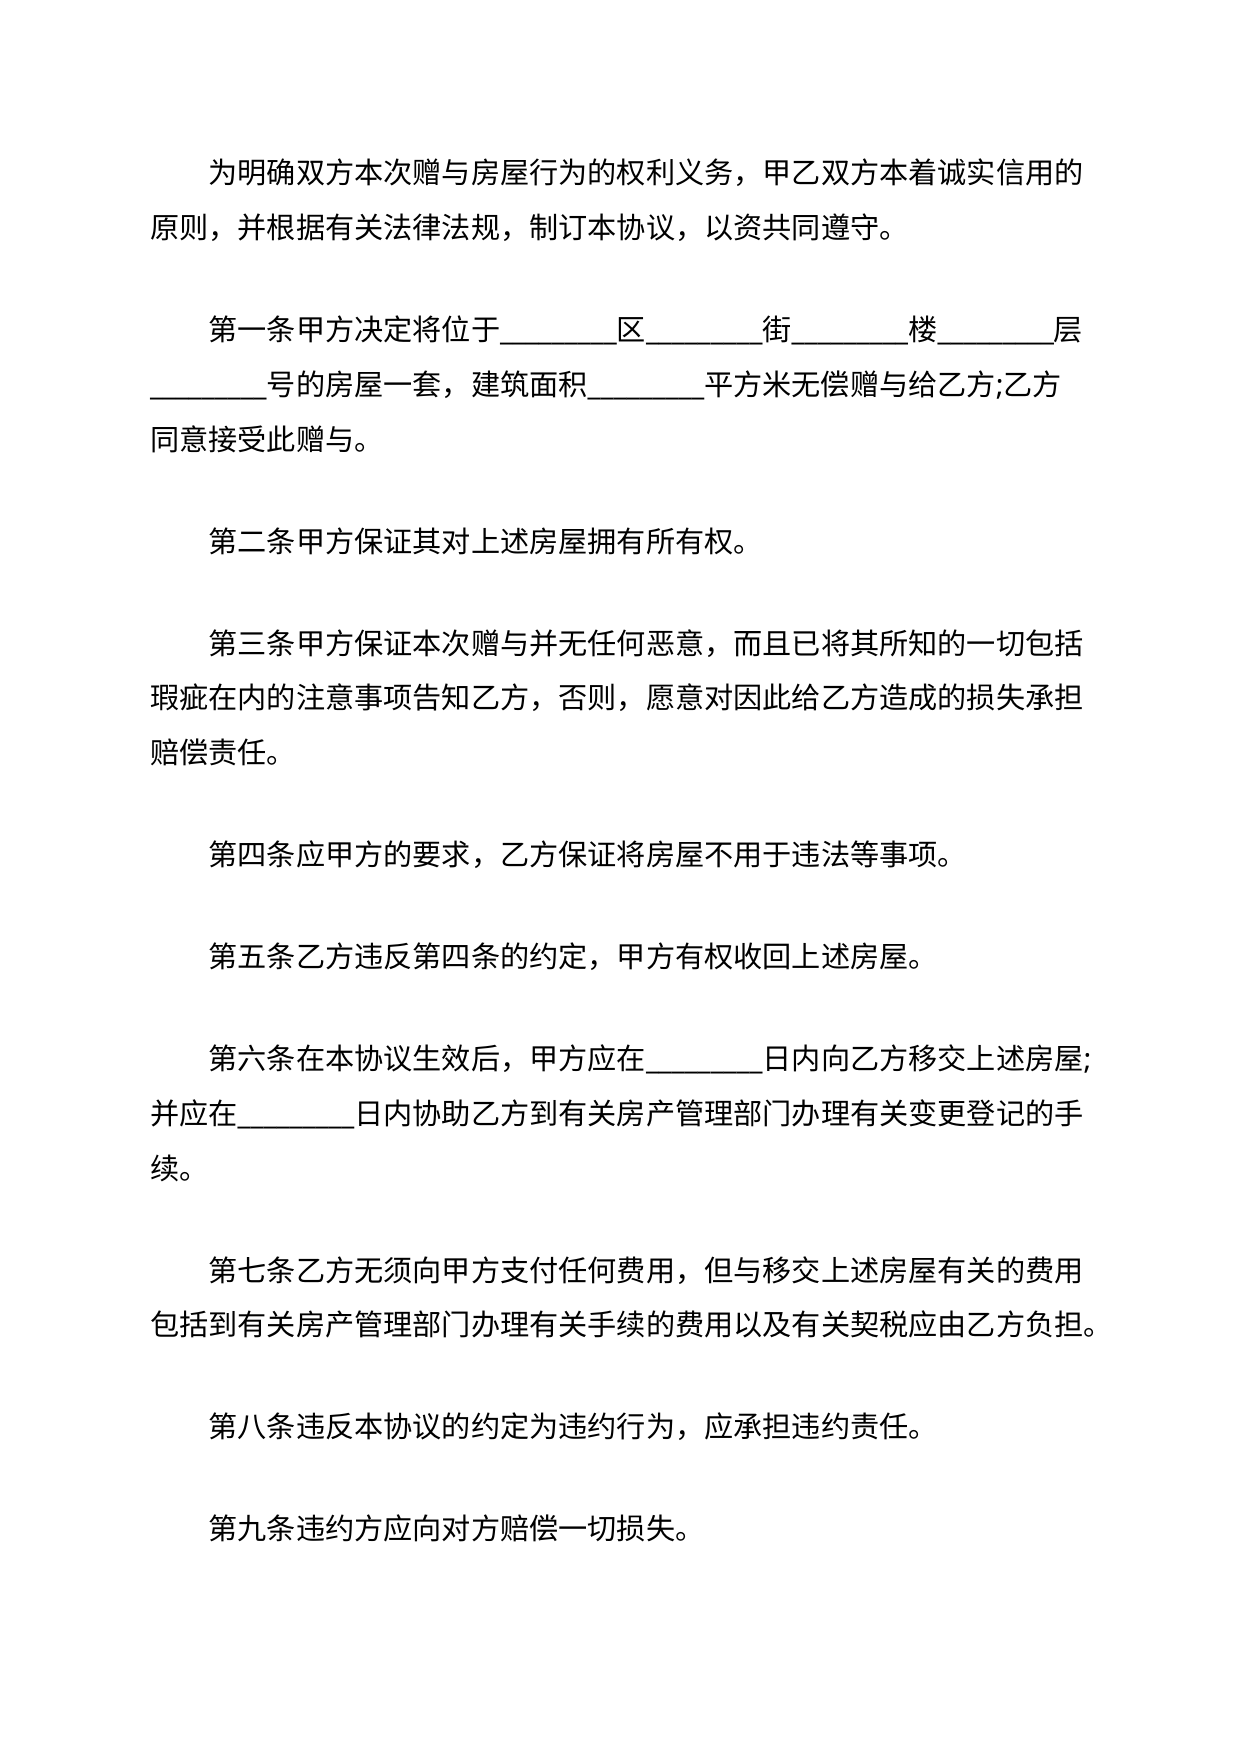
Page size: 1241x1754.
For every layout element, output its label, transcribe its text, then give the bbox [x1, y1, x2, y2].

text 第六条在本协议生效后，甲方应在_________日内向乙方移交上述房屋;并应在_________日内协助乙方到有关房产管理部门办理有关变更登记的手续。 [150, 1035, 1090, 1188]
text 第五条乙方违反第四条的约定，甲方有权收回上述房屋。 [150, 933, 1090, 976]
text 第七条乙方无须向甲方支付任何费用，但与移交上述房屋有关的费用包括到有关房产管理部门办理有关手续的费用以及有关契税应由乙方负担。 [150, 1247, 1090, 1344]
text 第九条违约方应向对方赔偿一切损失。 [150, 1506, 1090, 1548]
text 第四条应甲方的要求，乙方保证将房屋不用于违法等事项。 [150, 832, 1090, 874]
text 第三条甲方保证本次赠与并无任何恶意，而且已将其所知的一切包括瑕疵在内的注意事项告知乙方，否则，愿意对因此给乙方造成的损失承担赔偿责任。 [150, 620, 1090, 772]
text 第一条甲方决定将位于_________区_________街_________楼_________层_________号的房屋一套，建筑面积_________平方米无偿赠与给乙方;乙方同意接受此赠与。 [150, 307, 1090, 459]
text 第二条甲方保证其对上述房屋拥有所有权。 [150, 518, 1090, 561]
text 为明确双方本次赠与房屋行为的权利义务，甲乙双方本着诚实信用的原则，并根据有关法律法规，制订本协议，以资共同遵守。 [150, 150, 1090, 247]
text 第八条违反本协议的约定为违约行为，应承担违约责任。 [150, 1404, 1090, 1446]
